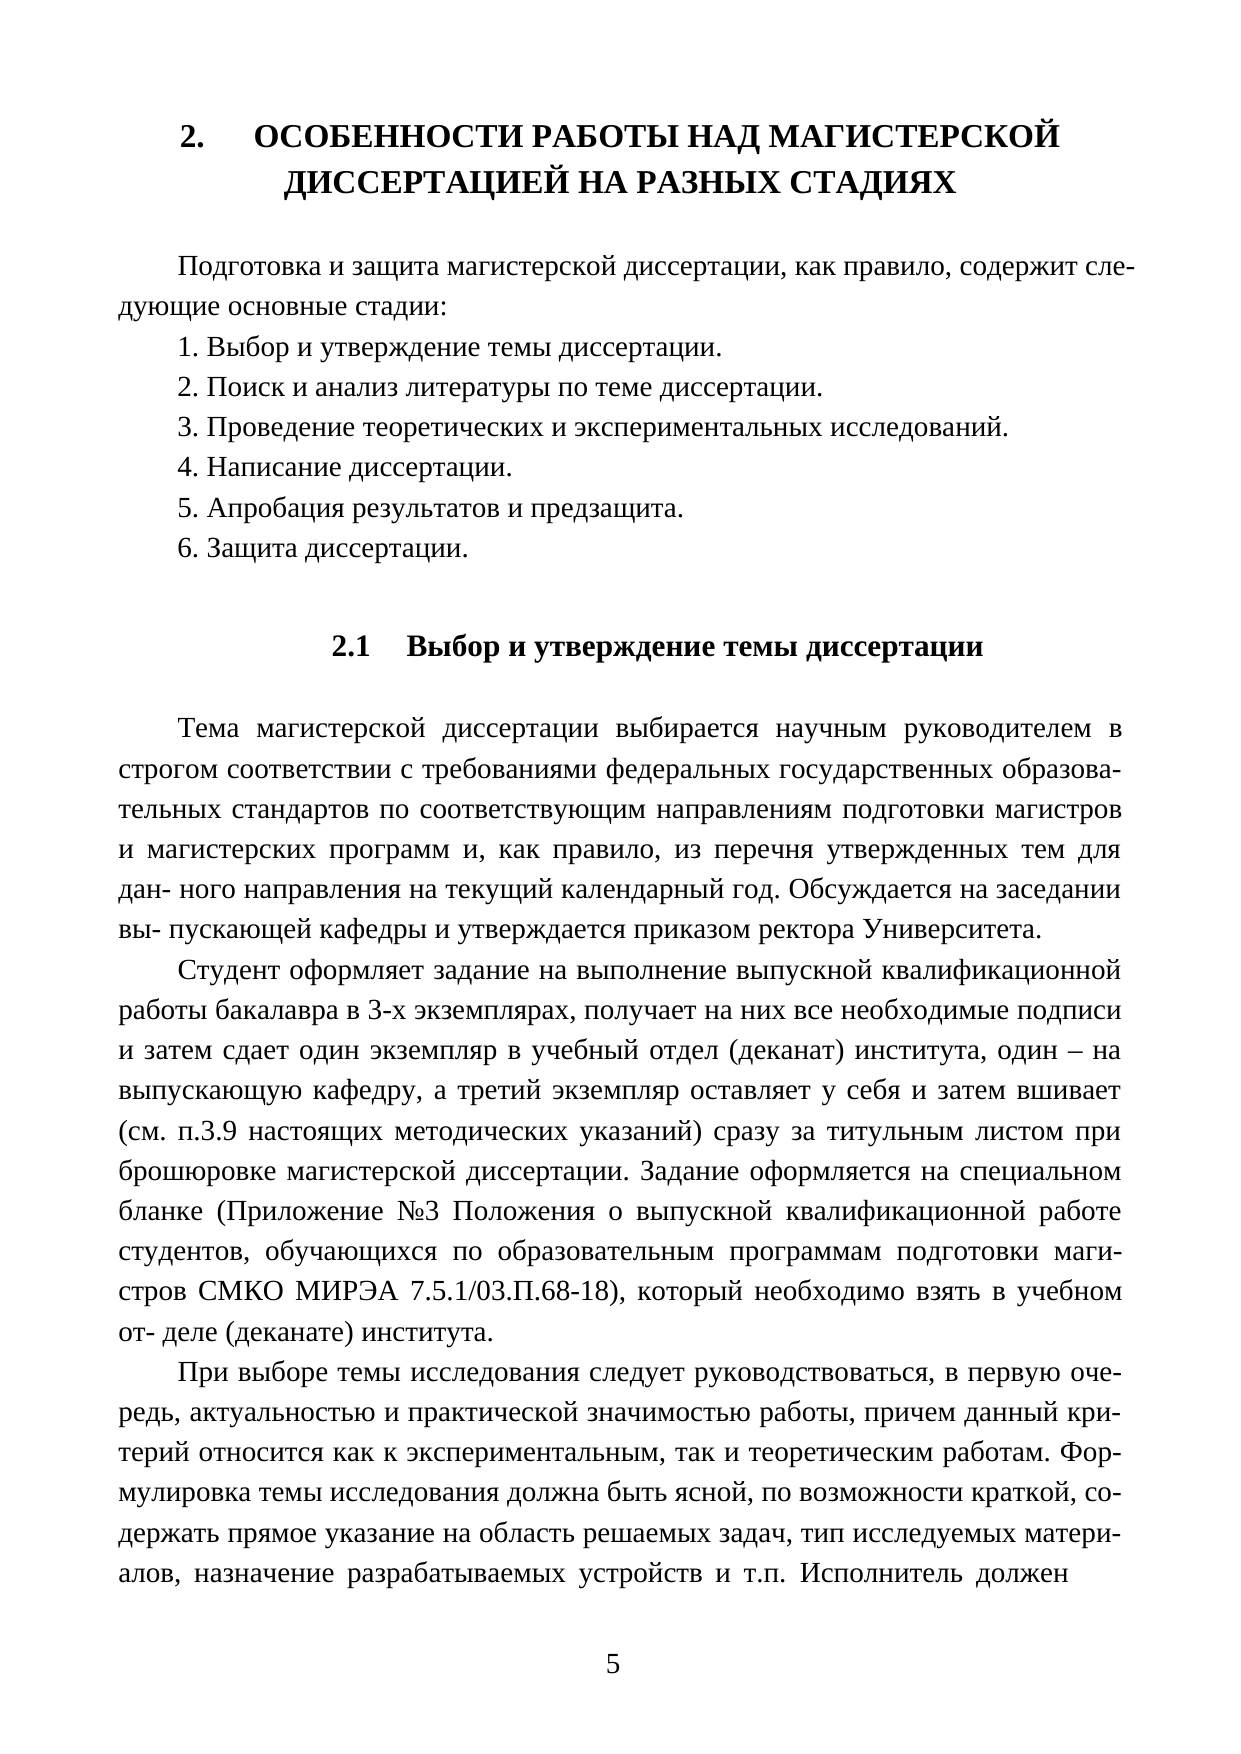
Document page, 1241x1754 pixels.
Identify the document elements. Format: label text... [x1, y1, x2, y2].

list Проведение теоретических и экспериментальных исследований. [177, 409, 1138, 443]
subtitle Выбор и утверждение темы диссертации [331, 627, 1138, 663]
list Выбор и утверждение темы диссертации. [177, 329, 1138, 362]
list Апробация результатов и предзащита. [177, 490, 1138, 523]
list Поиск и анализ литературы по теме диссертации. [177, 369, 1138, 402]
subtitle ОСОБЕННОСТИ РАБОТЫ НАД МАГИСТЕРСКОЙ ДИССЕРТАЦИЕЙ НА РАЗНЫХ СТАДИЯХ [179, 116, 1061, 200]
text При выборе темы исследования следует руководствоваться, в первую оче- редь, актуальностью и практической значимостью работы, причем данный кри- терий относится как к экспериментальным, так и теоретическим работам. Фор- мулировка темы исследования должна быть ясной, по возможности краткой, со- держать прямое указание на область решаемых задач, тип исследуемых матери- алов, назначение разрабатываемых устройств и т.п. Исполнитель должен [118, 1354, 1122, 1588]
text Подготовка и защита магистерской диссертации, как правило, содержит сле- дующие основные стадии: [118, 248, 1138, 322]
list Защита диссертации. [177, 530, 1138, 563]
list Написание диссертации. [177, 449, 1138, 483]
text Студент оформляет задание на выполнение выпускной квалификационной работы бакалавра в 3-х экземплярах, получает на них все необходимые подписи и затем сдает один экземпляр в учебный отдел (деканат) института, один – на выпускающую кафедру, а третий экземпляр оставляет у себя и затем вшивает (см. п.3.9 настоящих методических указаний) сразу за титульным листом при брошюровке магистерской диссертации. Задание оформляется на специальном бланке (Приложение №3 Положения о выпускной квалификационной работе студентов, обучающихся по образовательным программам подготовки маги- стров СМКО МИРЭА 7.5.1/03.П.68-18), который необходимо взять в учебном от- деле (деканате) института. [118, 952, 1122, 1347]
text Тема магистерской диссертации выбирается научным руководителем в строгом соответствии с требованиями федеральных государственных образова- тельных стандартов по соответствующим направлениям подготовки магистров и магистерских программ и, как правило, из перечня утвержденных тем для дан- ного направления на текущий календарный год. Обсуждается на заседании вы- пускающей кафедры и утверждается приказом ректора Университета. [118, 711, 1122, 945]
